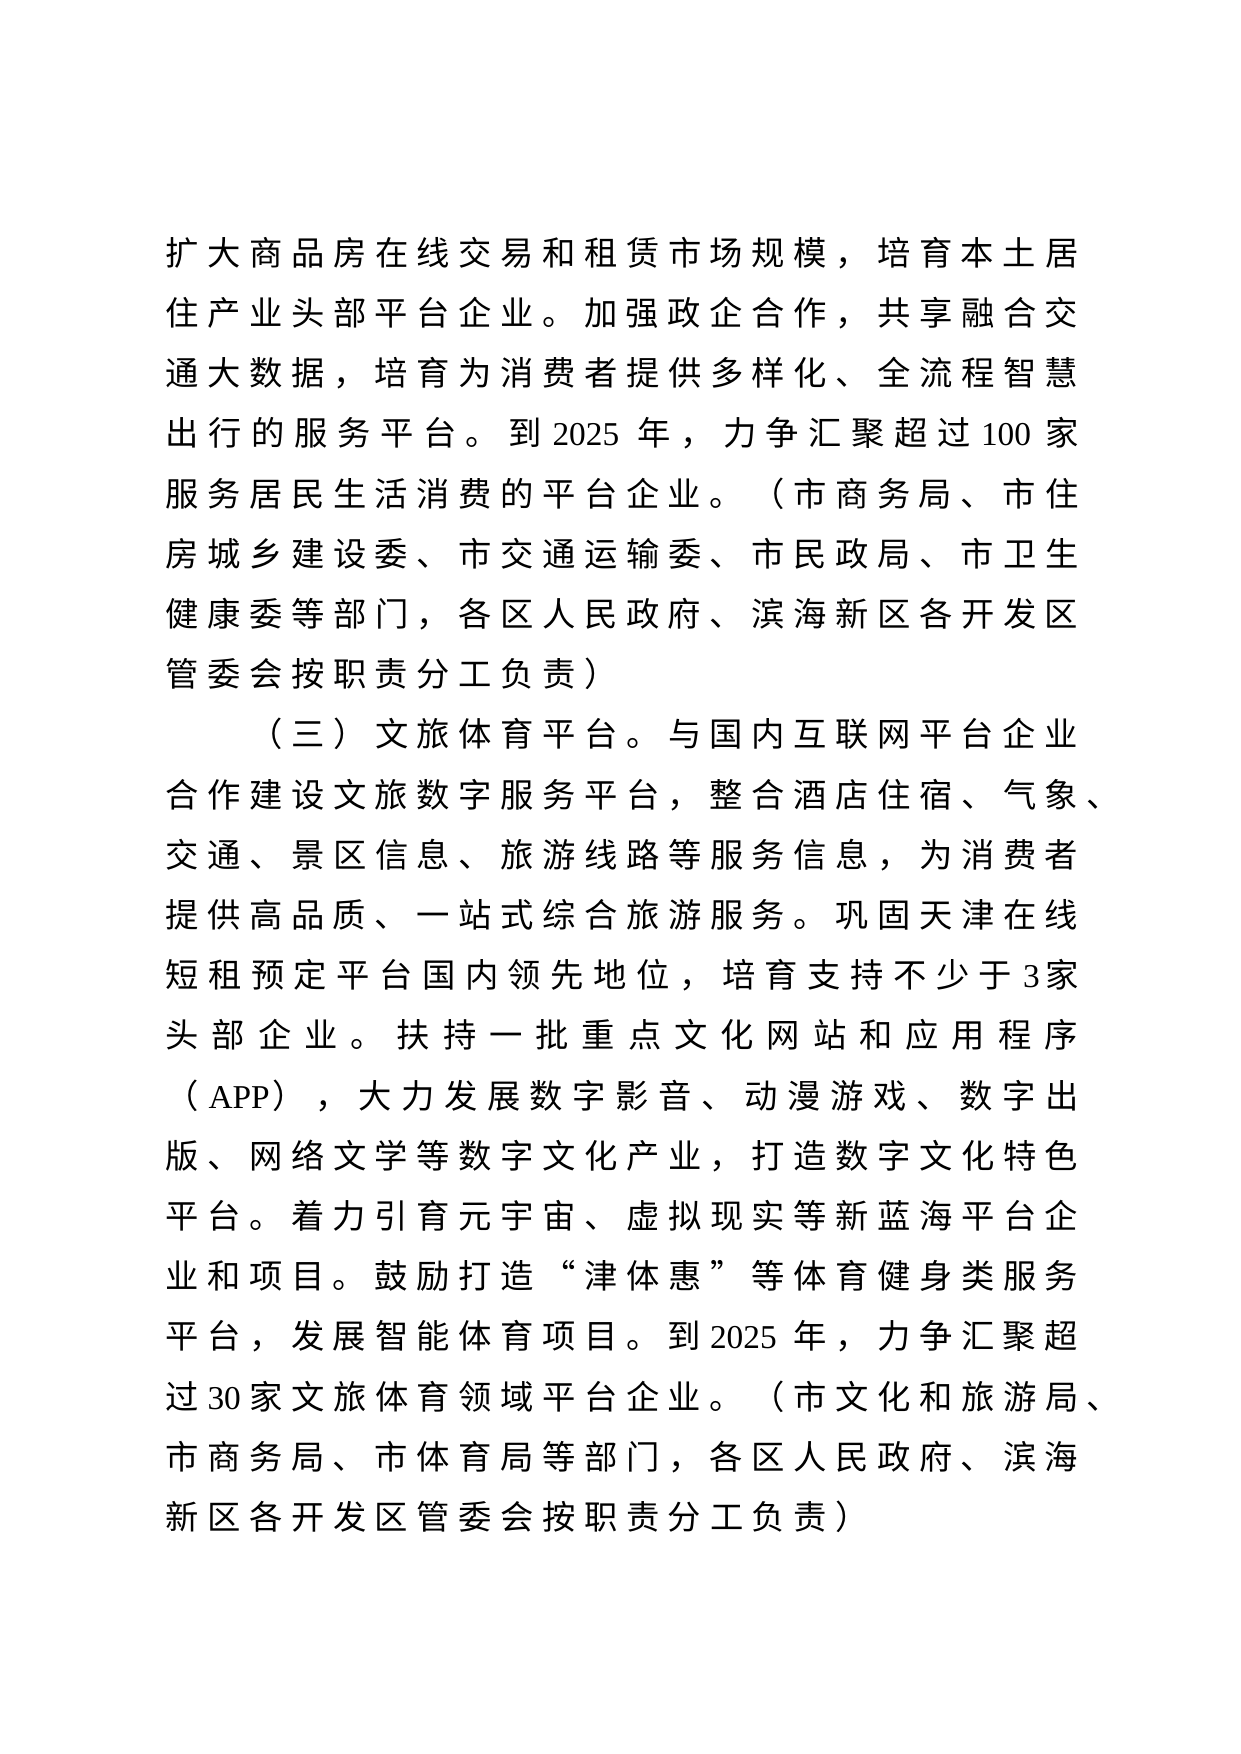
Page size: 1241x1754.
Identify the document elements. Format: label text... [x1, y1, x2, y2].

text （三）文旅体育平台。与国内互联网平台企业合作建设文旅数字服务平台，整合酒店住宿、气象、交通、景区信息、旅游线路等服务信息，为消费者提供高品质、一站式综合旅游服务。巩固天津在线短租预定平台国内领先地位，培育支持不少于3家头部企业。扶持一批重点文化网站和应用程序（APP），大力发展数字影音、动漫游戏、数字出版、网络文学等数字文化产业，打造数字文化特色平台。着力引育元宇宙、虚拟现实等新蓝海平台企业和项目。鼓励打造“津体惠”等体育健身类服务平台，发展智能体育项目。到2025年，力争汇聚超过30家文旅体育领域平台企业。（市文化和旅游局、市商务局、市体育局等部门，各区人民政府、滨海新区各开发区管委会按职责分工负责） [165, 702, 1087, 1545]
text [165, 221, 1087, 702]
